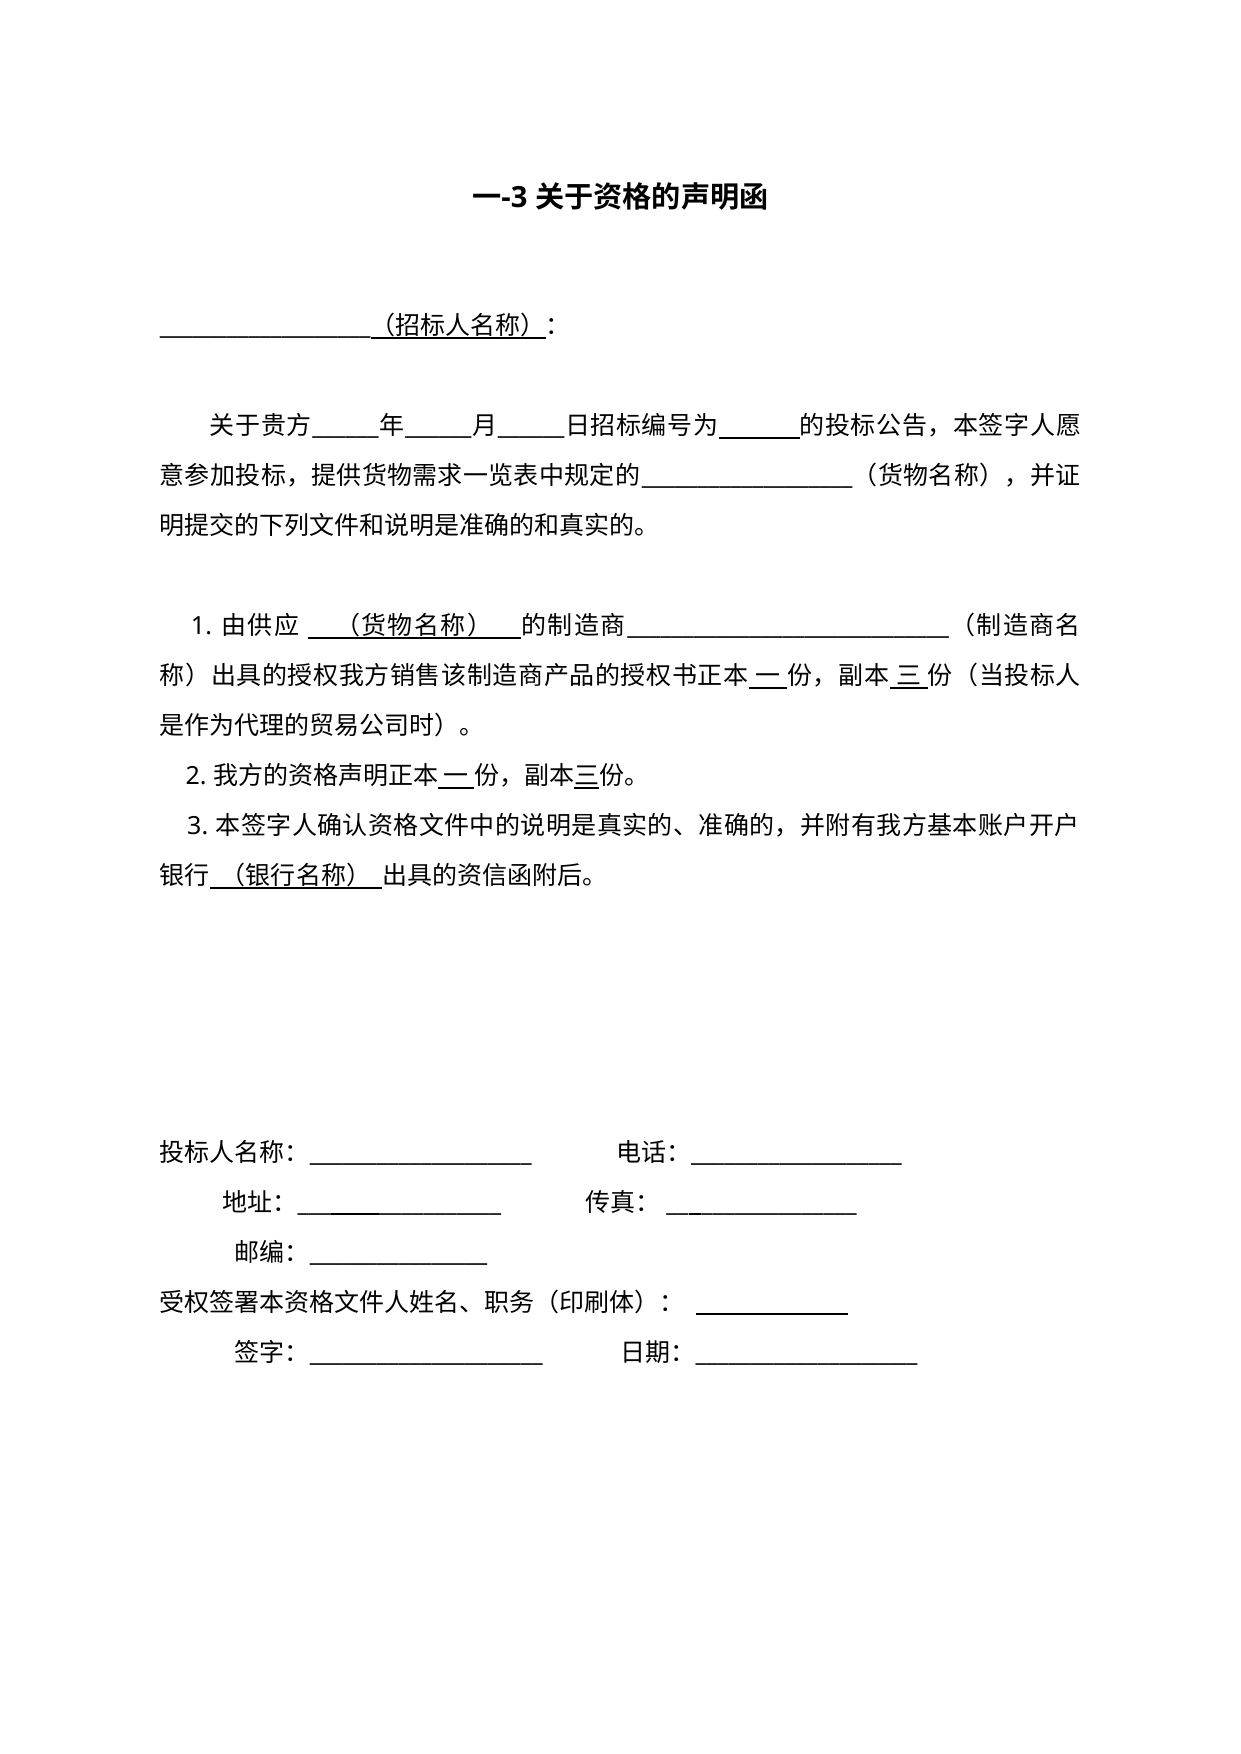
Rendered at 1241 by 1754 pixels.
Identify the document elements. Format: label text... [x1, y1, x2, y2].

text 3. 本签字人确认资格文件中的说明是真实的、准确的，并附有我方基本账户开户银行 （银行名称） 出具的资信函附后。 [159, 792, 1081, 892]
text 1. 由供应 （货物名称） 的制造商_____________________________（制造商名称）出具的授权我方销售该制造商产品的授权书正本 一 份，副本 三 份（当投标人是作为代理的贸易公司时）。 [159, 592, 1081, 742]
text 一-3 关于资格的声明函 [159, 162, 1081, 227]
text 投标人名称：____________________ 电话：___________________ [159, 1119, 1081, 1169]
text ___________________（招标人名称）： [159, 292, 1081, 342]
text 邮编：________________ [159, 1219, 1081, 1269]
text 受权签署本资格文件人姓名、职务（印刷体）： [159, 1269, 1081, 1319]
text 关于贵方______年______月______日招标编号为 的投标公告，本签字人愿意参加投标，提供货物需求一览表中规定的___________________（货物名称），并证明提交的下列文件和说明是准确的和真实的。 [159, 392, 1081, 542]
text 签字：_____________________ 日期：____________________ [159, 1319, 1081, 1369]
text 地址：_____ ___________ 传真： __ ______________ [159, 1169, 1081, 1219]
text 2. 我方的资格声明正本 一 份，副本三份。 [159, 742, 1081, 792]
